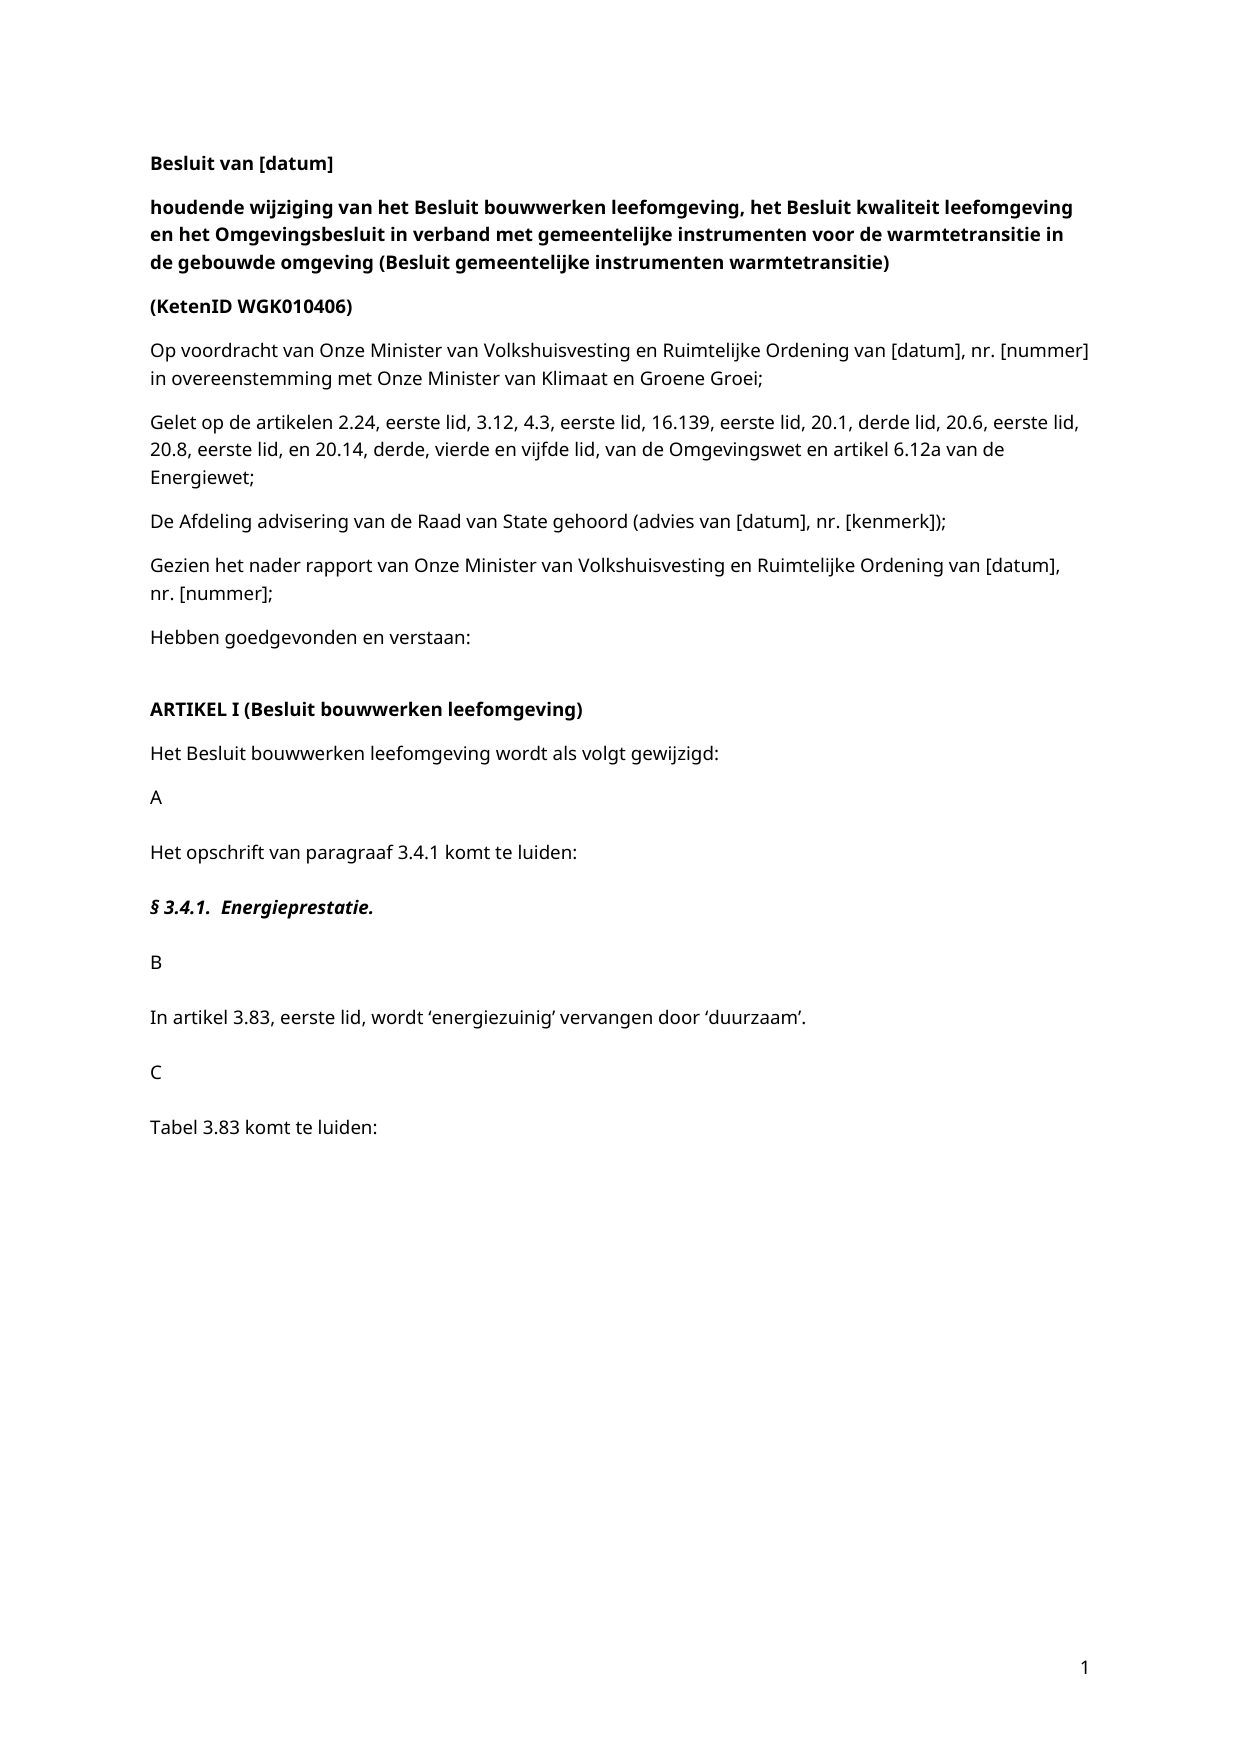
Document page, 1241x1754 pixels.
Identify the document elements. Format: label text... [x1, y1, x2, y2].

text (KetenID WGK010406) [150, 293, 1090, 319]
text A [150, 784, 1090, 810]
text Gezien het nader rapport van Onze Minister van Volkshuisvesting en Ruimtelijke Ordening van [datum], nr. [nummer]; [150, 552, 1090, 606]
text Het opschrift van paragraaf 3.4.1 komt te luiden: [150, 839, 1090, 865]
text houdende wijziging van het Besluit bouwwerken leefomgeving, het Besluit kwaliteit leefomgeving en het Omgevingsbesluit in verband met gemeentelijke instrumenten voor de warmtetransitie in de gebouwde omgeving (Besluit gemeentelijke instrumenten warmtetransitie) [150, 194, 1090, 275]
text In artikel 3.83, eerste lid, wordt ‘energiezuinig’ vervangen door ‘duurzaam’. [150, 1004, 1090, 1030]
text Tabel 3.83 komt te luiden: [150, 1114, 1090, 1140]
text § 3.4.1. Energieprestatie. [150, 894, 1090, 920]
text De Afdeling advisering van de Raad van State gehoord (advies van [datum], nr. [kenmerk]); [150, 508, 1090, 534]
text B [150, 949, 1090, 975]
text Het Besluit bouwwerken leefomgeving wordt als volgt gewijzigd: [150, 740, 1090, 766]
text Op voordracht van Onze Minister van Volkshuisvesting en Ruimtelijke Ordening van [datum], nr. [nummer] in overeenstemming met Onze Minister van Klimaat en Groene Groei; [150, 337, 1090, 391]
text Gelet op de artikelen 2.24, eerste lid, 3.12, 4.3, eerste lid, 16.139, eerste lid, 20.1, derde lid, 20.6, eerste lid, 20.8, eerste lid, en 20.14, derde, vierde en vijfde lid, van de Omgevingswet en artikel 6.12a van de Energiewet; [150, 409, 1090, 490]
text Hebben goedgevonden en verstaan: [150, 624, 1090, 677]
text C [150, 1059, 1090, 1085]
text Besluit van [datum] [150, 150, 1090, 176]
subtitle ARTIKEL I (Besluit bouwwerken leefomgeving) [150, 696, 1090, 721]
